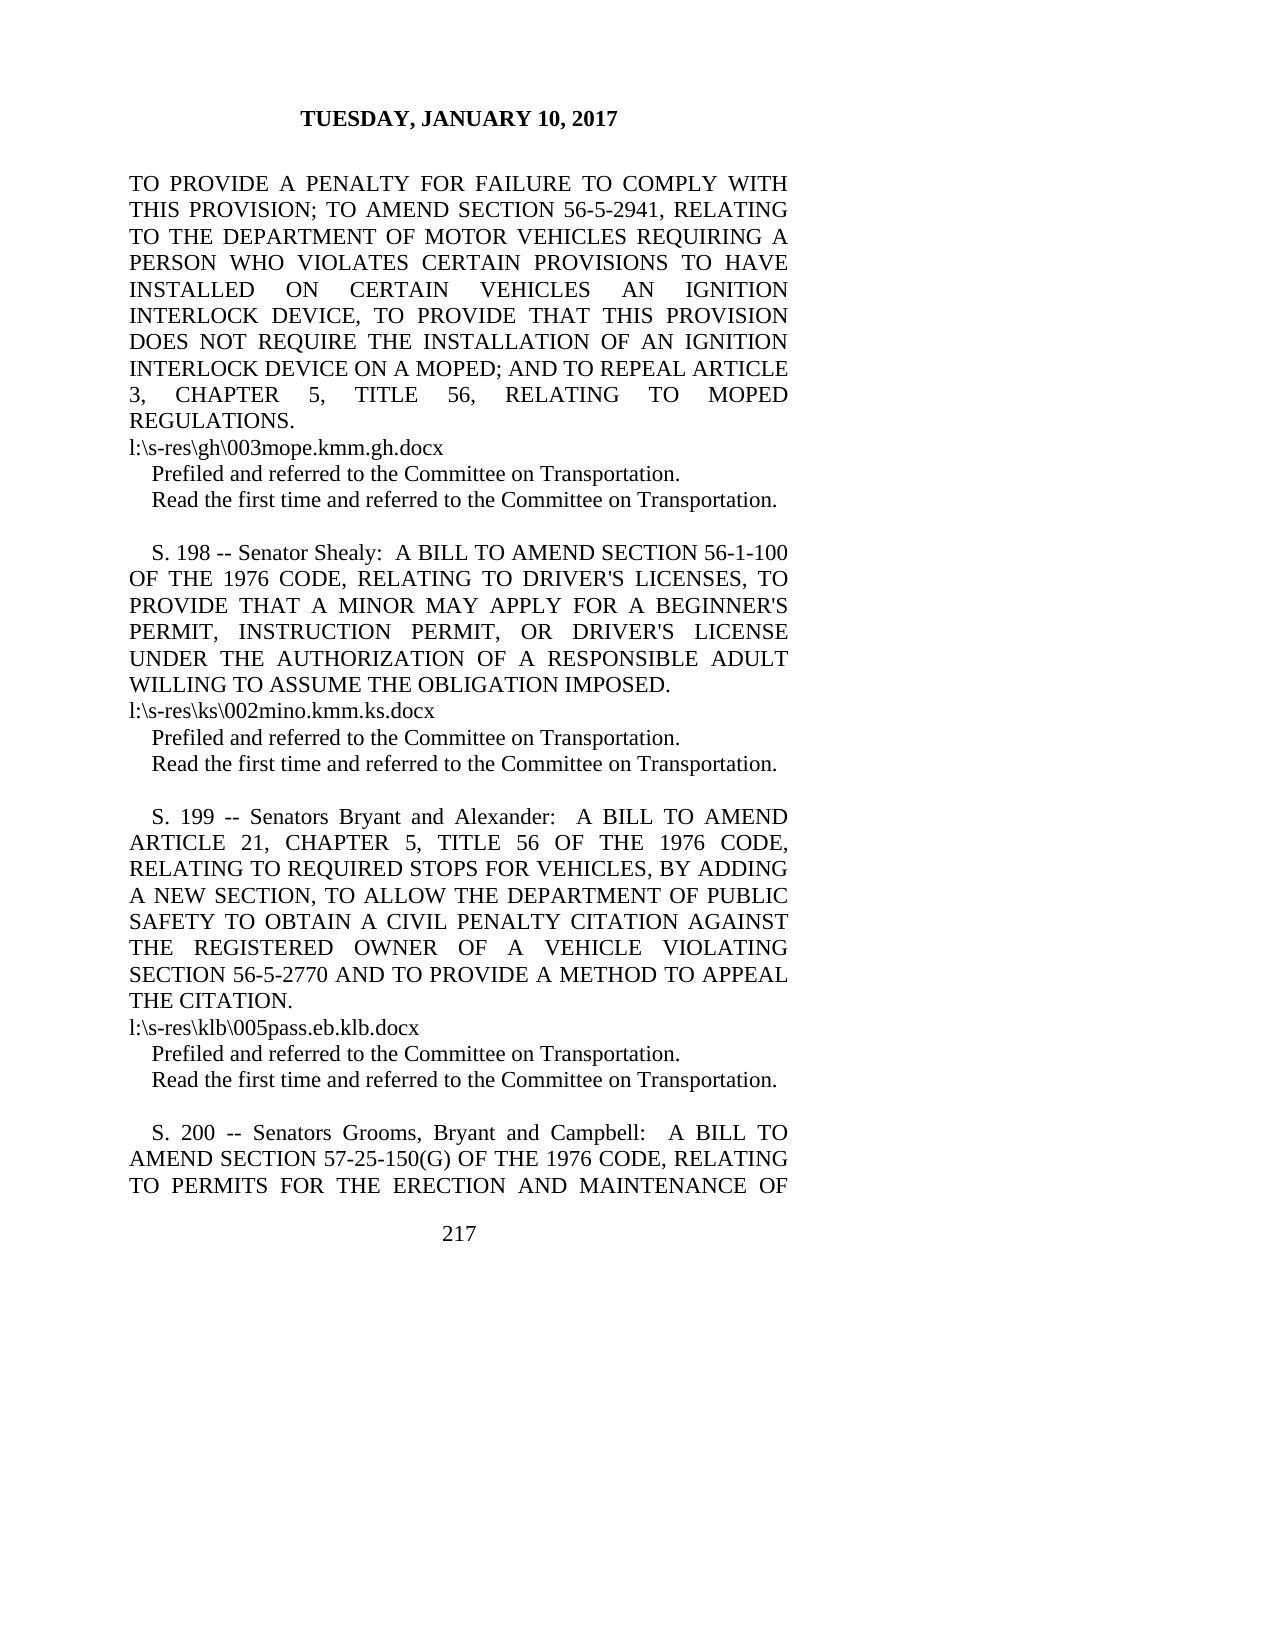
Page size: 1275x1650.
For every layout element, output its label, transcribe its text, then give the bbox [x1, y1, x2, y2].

text l:\s-res\ks\002mino.kmm.ks.docx [129, 697, 789, 724]
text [129, 170, 789, 434]
text Read the first time and referred to the Committee on Transportation. [129, 1066, 789, 1093]
text S. 198 -- Senator Shealy: A BILL TO AMEND SECTION 56-1-100 OF THE 1976 CODE, RELATING TO DRIVER'S LICENSES, TO PROVIDE THAT A MINOR MAY APPLY FOR A BEGINNER'S PERMIT, INSTRUCTION PERMIT, OR DRIVER'S LICENSE UNDER THE AUTHORIZATION OF A RESPONSIBLE ADULT WILLING TO ASSUME THE OBLIGATION IMPOSED. [129, 539, 789, 697]
text Prefiled and referred to the Committee on Transportation. [129, 460, 789, 486]
text l:\s-res\klb\005pass.eb.klb.docx [129, 1013, 789, 1040]
text Read the first time and referred to the Committee on Transportation. [129, 486, 789, 513]
text Prefiled and referred to the Committee on Transportation. [129, 1040, 789, 1066]
text Read the first time and referred to the Committee on Transportation. [129, 750, 789, 776]
text S. 199 -- Senators Bryant and Alexander: A BILL TO AMEND ARTICLE 21, CHAPTER 5, TITLE 56 OF THE 1976 CODE, RELATING TO REQUIRED STOPS FOR VEHICLES, BY ADDING A NEW SECTION, TO ALLOW THE DEPARTMENT OF PUBLIC SAFETY TO OBTAIN A CIVIL PENALTY CITATION AGAINST THE REGISTERED OWNER OF A VEHICLE VIOLATING SECTION 56-5-2770 AND TO PROVIDE A METHOD TO APPEAL THE CITATION. [129, 803, 789, 1013]
text Prefiled and referred to the Committee on Transportation. [129, 724, 789, 750]
text l:\s-res\gh\003mope.kmm.gh.docx [129, 434, 789, 460]
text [129, 1119, 789, 1198]
